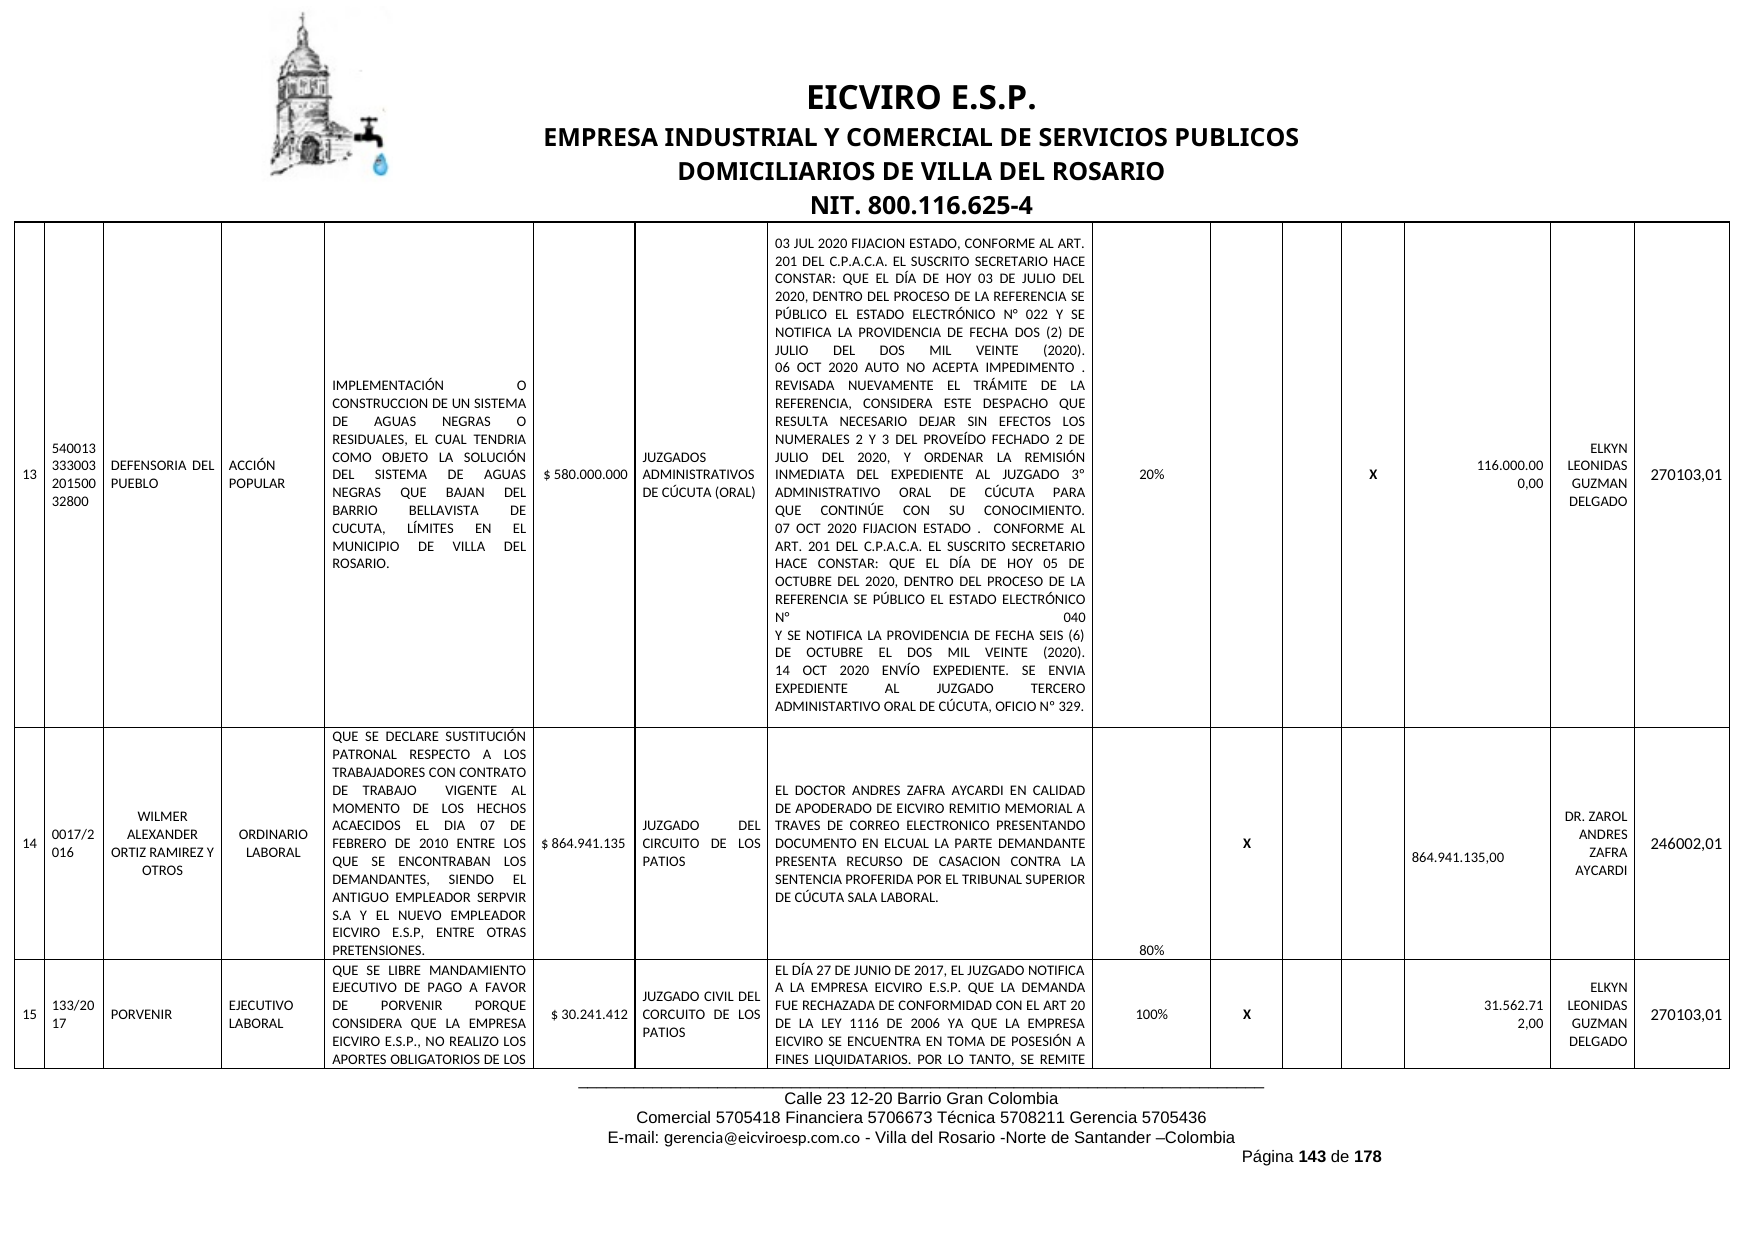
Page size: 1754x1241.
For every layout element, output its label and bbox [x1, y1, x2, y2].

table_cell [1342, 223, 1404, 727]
picture [261, 6, 394, 185]
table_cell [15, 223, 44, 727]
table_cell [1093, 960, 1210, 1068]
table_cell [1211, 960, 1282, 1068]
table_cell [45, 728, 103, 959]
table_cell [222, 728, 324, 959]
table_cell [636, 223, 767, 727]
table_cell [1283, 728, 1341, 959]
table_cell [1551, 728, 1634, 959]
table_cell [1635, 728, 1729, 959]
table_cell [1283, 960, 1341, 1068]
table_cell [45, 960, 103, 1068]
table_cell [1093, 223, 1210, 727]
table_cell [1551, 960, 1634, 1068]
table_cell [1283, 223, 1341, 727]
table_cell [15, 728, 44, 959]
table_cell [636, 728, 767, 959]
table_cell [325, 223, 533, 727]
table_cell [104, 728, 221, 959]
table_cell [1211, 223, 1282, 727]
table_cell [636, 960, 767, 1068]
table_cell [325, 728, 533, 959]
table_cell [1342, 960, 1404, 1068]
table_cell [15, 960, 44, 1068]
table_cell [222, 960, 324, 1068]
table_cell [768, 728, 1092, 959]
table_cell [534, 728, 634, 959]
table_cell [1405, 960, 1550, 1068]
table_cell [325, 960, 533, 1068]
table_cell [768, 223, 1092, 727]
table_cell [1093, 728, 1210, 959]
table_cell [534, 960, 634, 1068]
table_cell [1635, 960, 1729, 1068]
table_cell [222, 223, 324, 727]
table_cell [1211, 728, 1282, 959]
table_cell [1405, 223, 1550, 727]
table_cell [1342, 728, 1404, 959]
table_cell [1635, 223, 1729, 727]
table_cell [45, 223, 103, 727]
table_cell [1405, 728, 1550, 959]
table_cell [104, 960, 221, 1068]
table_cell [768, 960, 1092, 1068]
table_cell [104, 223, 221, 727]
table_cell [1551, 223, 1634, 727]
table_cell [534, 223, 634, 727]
